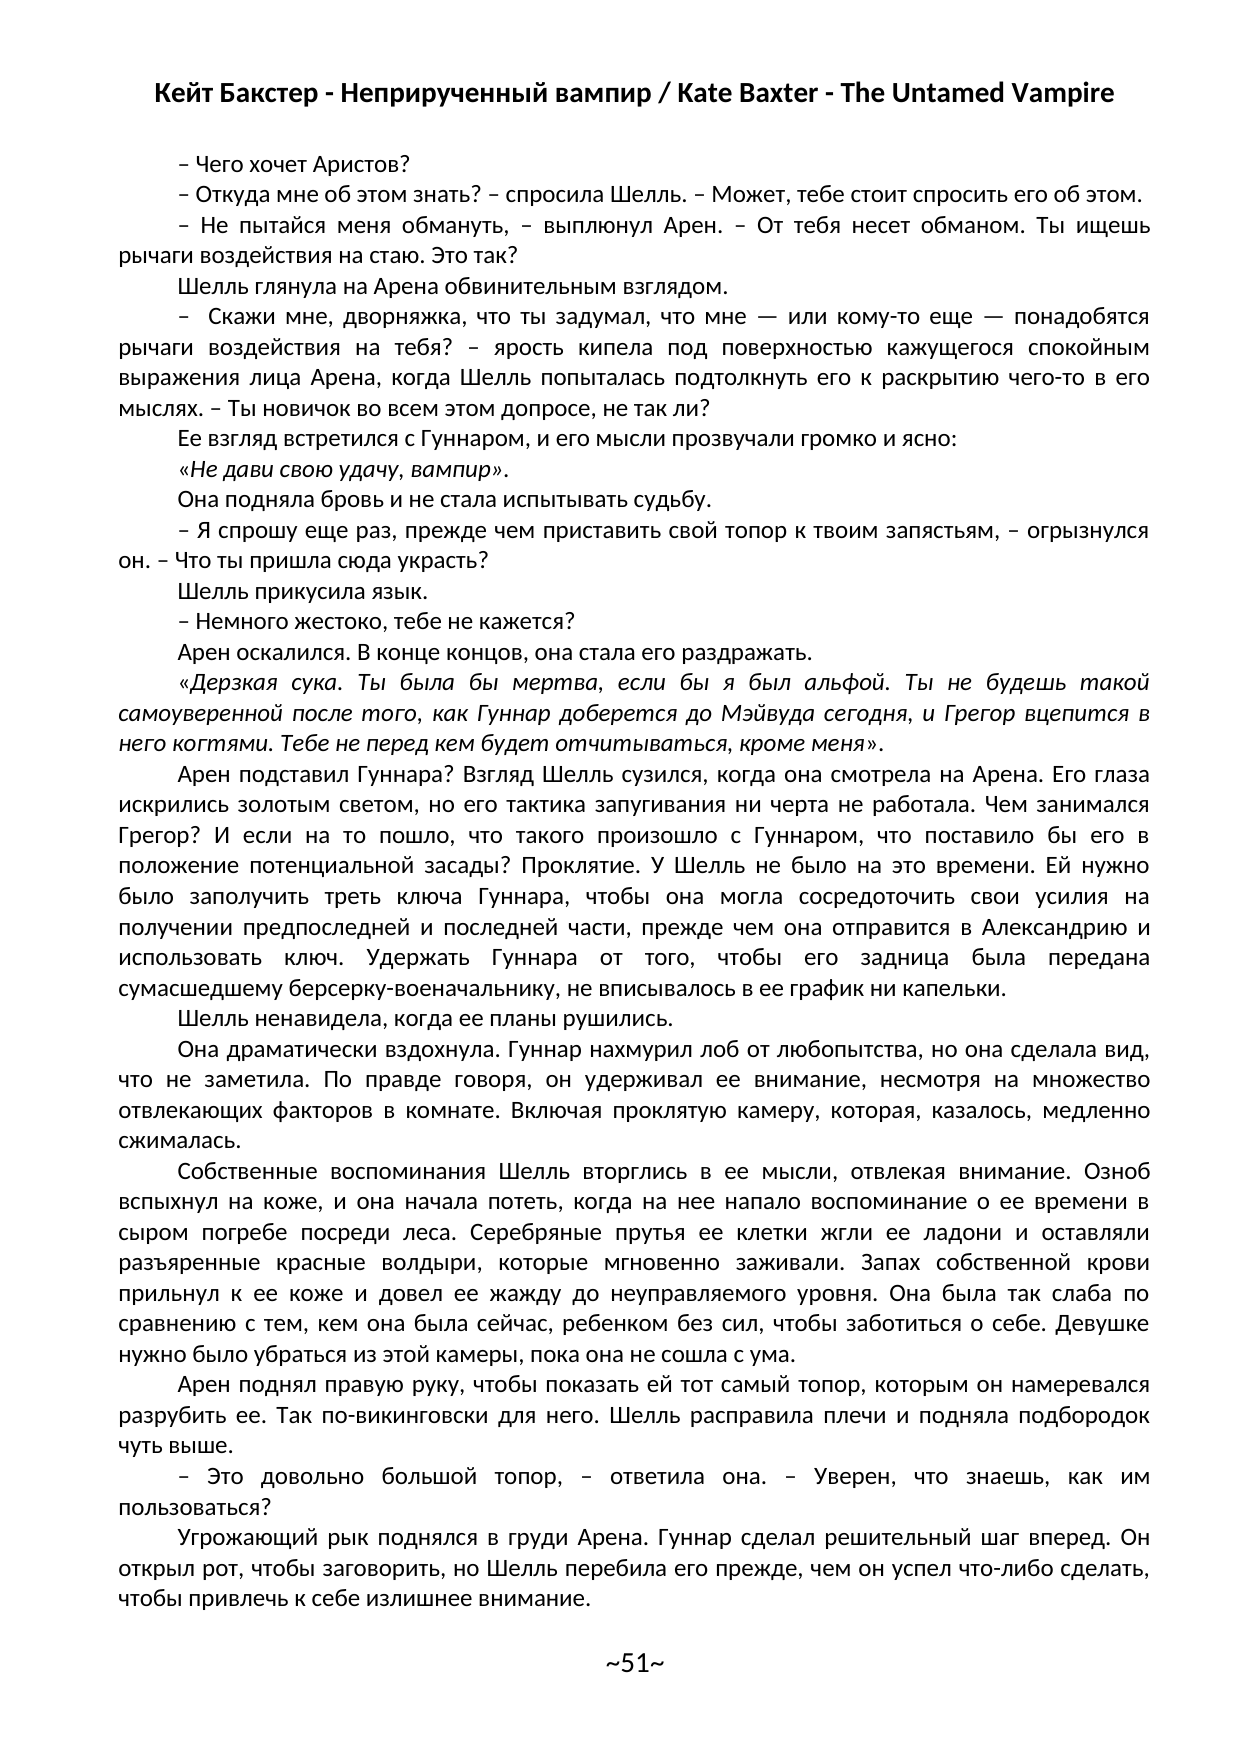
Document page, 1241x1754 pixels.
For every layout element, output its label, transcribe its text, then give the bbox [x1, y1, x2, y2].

text – Чего хочет Аристов? [118, 148, 1152, 178]
text Арен оскалился. В конце концов, она стала его раздражать. [118, 636, 1152, 667]
text – Немного жестоко, тебе не кажется? [118, 606, 1152, 636]
text Она драматически вздохнула. Гуннар нахмурил лоб от любопытства, но она сделала вид, что не заметила. По правде говоря, он удерживал ее внимание, несмотря на множество отвлекающих факторов в комнате. Включая проклятую камеру, которая, казалось, медленно сжималась. [118, 1033, 1152, 1155]
text «Не дави свою удачу, вампир». [118, 453, 1152, 483]
text «Дерзкая сука. Ты была бы мертва, если бы я был альфой. Ты не будешь такой самоуверенной после того, как Гуннар доберется до Мэйвуда сегодня, и Грегор вцепится в него когтями. Тебе не перед кем будет отчитываться, кроме меня». [118, 667, 1152, 758]
text Арен подставил Гуннара? Взгляд Шелль сузился, когда она смотрела на Арена. Его глаза искрились золотым светом, но его тактика запугивания ни черта не работала. Чем занимался Грегор? И если на то пошло, что такого произошло с Гуннаром, что поставило бы его в положение потенциальной засады? Проклятие. У Шелль не было на это времени. Ей нужно было заполучить треть ключа Гуннара, чтобы она могла сосредоточить свои усилия на получении предпоследней и последней части, прежде чем она отправится в Александрию и использовать ключ. Удержать Гуннара от того, чтобы его задница была передана сумасшедшему берсерку-военачальнику, не вписывалось в ее график ни капельки. [118, 758, 1152, 1002]
text – Скажи мне, дворняжка, что ты задумал, что мне — или кому-то еще — понадобятся рычаги воздействия на тебя? – ярость кипела под поверхностью кажущегося спокойным выражения лица Арена, когда Шелль попыталась подтолкнуть его к раскрытию чего-то в его мыслях. – Ты новичок во всем этом допросе, не так ли? [118, 300, 1152, 422]
text Угрожающий рык поднялся в груди Арена. Гуннар сделал решительный шаг вперед. Он открыл рот, чтобы заговорить, но Шелль перебила его прежде, чем он успел что-либо сделать, чтобы привлечь к себе излишнее внимание. [118, 1521, 1152, 1613]
text Ее взгляд встретился с Гуннаром, и его мысли прозвучали громко и ясно: [118, 422, 1152, 453]
text – Это довольно большой топор, – ответила она. – Уверен, что знаешь, как им пользоваться? [118, 1460, 1152, 1521]
text Собственные воспоминания Шелль вторглись в ее мысли, отвлекая внимание. Озноб вспыхнул на коже, и она начала потеть, когда на нее напало воспоминание о ее времени в сыром погребе посреди леса. Серебряные прутья ее клетки жгли ее ладони и оставляли разъяренные красные волдыри, которые мгновенно заживали. Запах собственной крови прильнул к ее коже и довел ее жажду до неуправляемого уровня. Она была так слаба по сравнению с тем, кем она была сейчас, ребенком без сил, чтобы заботиться о себе. Девушке нужно было убраться из этой камеры, пока она не сошла с ума. [118, 1155, 1152, 1368]
text Шелль прикусила язык. [118, 575, 1152, 606]
text – Откуда мне об этом знать? – спросила Шелль. – Может, тебе стоит спросить его об этом. [118, 178, 1152, 209]
text Шелль ненавидела, когда ее планы рушились. [118, 1002, 1152, 1033]
text – Не пытайся меня обмануть, – выплюнул Арен. – От тебя несет обманом. Ты ищешь рычаги воздействия на стаю. Это так? [118, 209, 1152, 270]
text – Я спрошу еще раз, прежде чем приставить свой топор к твоим запястьям, – огрызнулся он. – Что ты пришла сюда украсть? [118, 514, 1152, 575]
text Она подняла бровь и не стала испытывать судьбу. [118, 483, 1152, 514]
text Арен поднял правую руку, чтобы показать ей тот самый топор, которым он намеревался разрубить ее. Так по-викинговски для него. Шелль расправила плечи и подняла подбородок чуть выше. [118, 1368, 1152, 1460]
text Шелль глянула на Арена обвинительным взглядом. [118, 270, 1152, 300]
